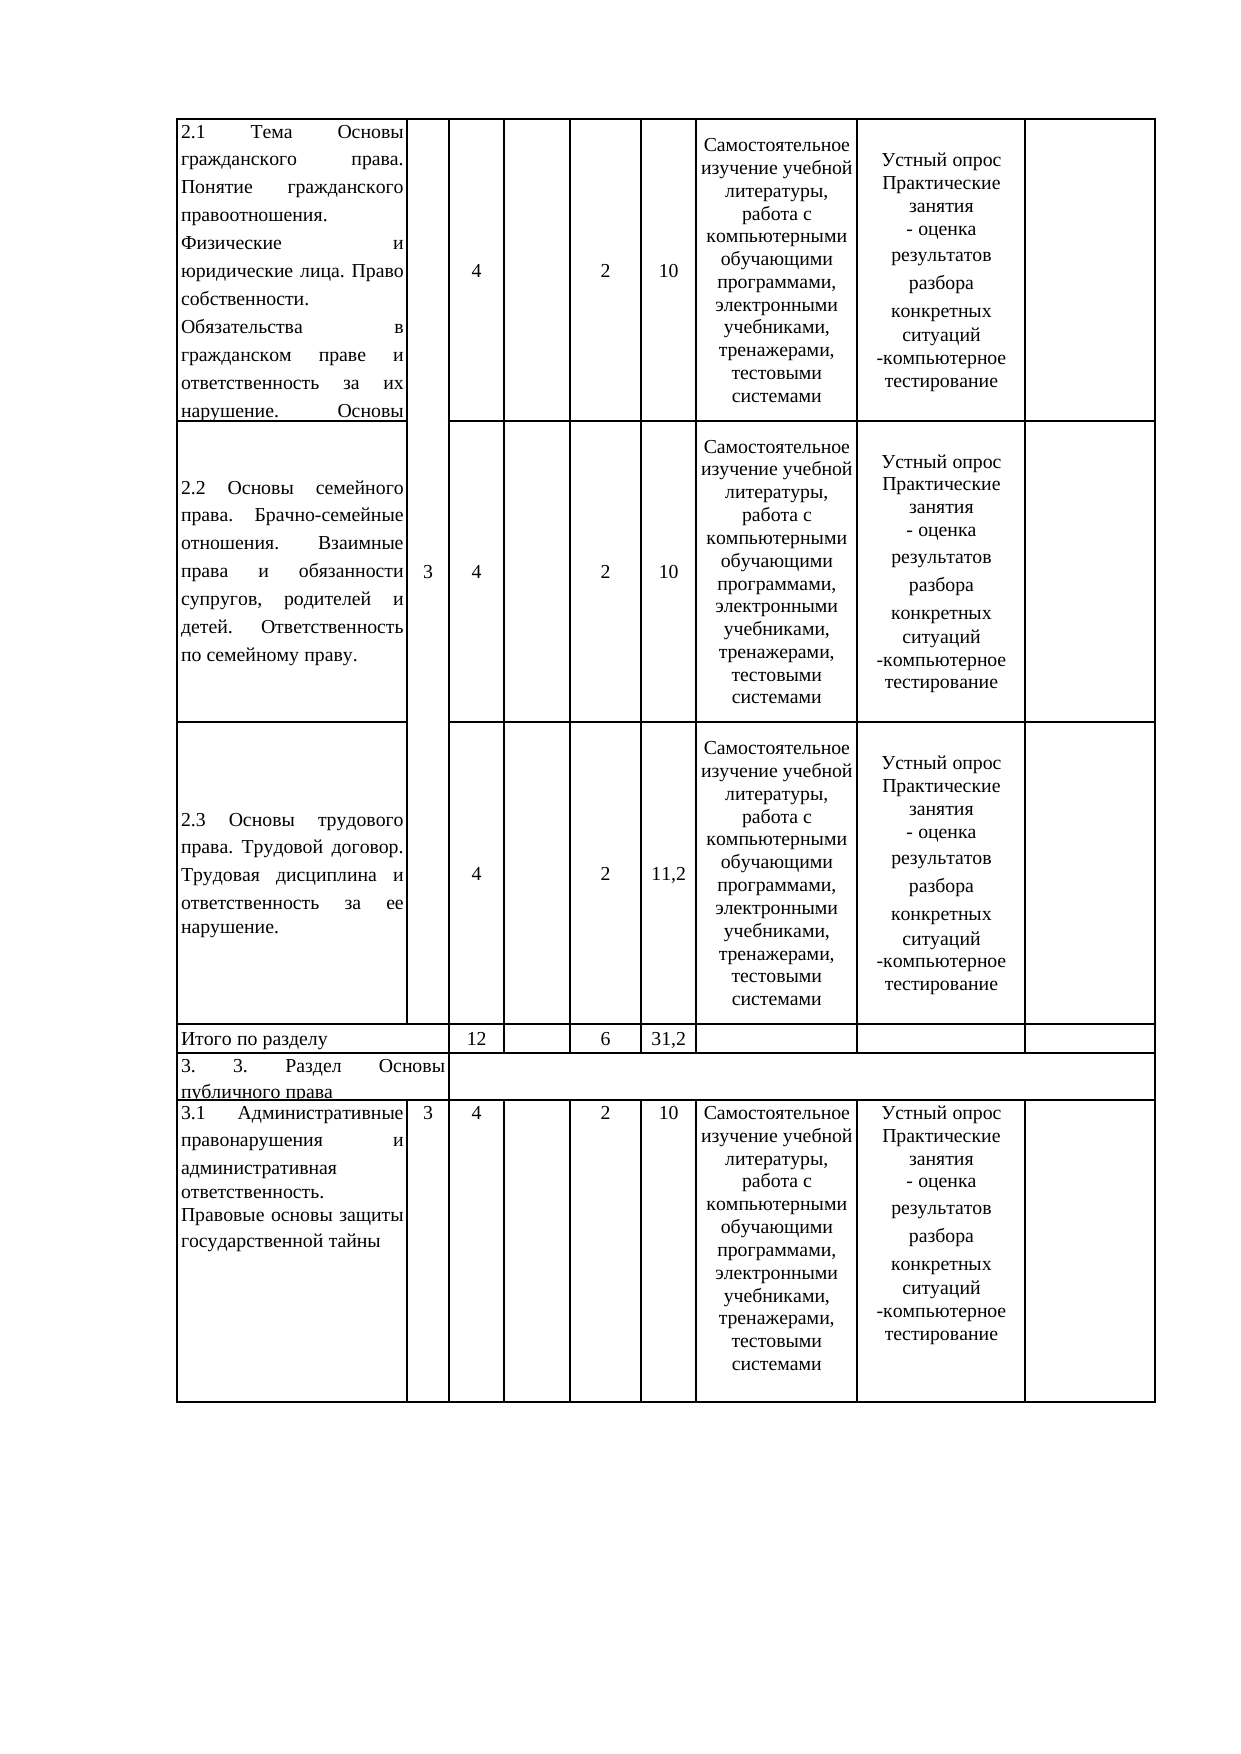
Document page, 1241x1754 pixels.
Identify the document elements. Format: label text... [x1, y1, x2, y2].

table_cell 10 [642, 422, 695, 721]
table_cell [505, 120, 569, 420]
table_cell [697, 120, 856, 420]
table_cell [1026, 1101, 1154, 1401]
table_cell 11,2 [642, 723, 695, 1023]
table_cell [1026, 120, 1154, 420]
table_cell 2.1 Тема Основы гражданского права. Понятие гражданского правоотношения. Физические и юридические лица. Право собственности. Обязательства в гражданском праве и ответственность за их нарушение. Основы наследственного права [178, 120, 406, 420]
table_cell [858, 1025, 1024, 1052]
table_cell [505, 422, 569, 721]
table_cell [505, 1025, 569, 1052]
table_cell Устный опрос Практические занятия - оценка результатов разбора конкретных ситуаций -компьютерное тестирование [858, 120, 1024, 420]
table_cell 10 [642, 1101, 695, 1401]
table_cell [1026, 723, 1154, 1023]
table_cell 31,2 [642, 1025, 695, 1052]
table_cell 10 [642, 120, 695, 420]
table_cell 2.2 Основы семейного права. Брачно-семейные отношения. Взаимные права и обязанности супругов, родителей и детей. Ответственность по семейному праву. [178, 422, 406, 721]
table_cell [505, 1101, 569, 1401]
table_cell 12 [450, 1025, 503, 1052]
table_cell 3. 3. Раздел Основы публичного права [178, 1054, 448, 1099]
table_cell Самостоятельное изучение учебной литературы, работа с компьютерными обучающими программами, электронными учебниками, тренажерами, тестовыми системами [697, 723, 856, 1023]
table_cell [697, 1025, 856, 1052]
table_cell [1026, 422, 1154, 721]
table_cell 3.1 Административные правонарушения и административная ответственность. Правовые основы защиты государственной тайны [178, 1101, 406, 1401]
table_cell 4 [450, 422, 503, 721]
table_cell Самостоятельное изучение учебной литературы, работа с компьютерными обучающими программами, электронными учебниками, тренажерами, тестовыми системами [697, 422, 856, 721]
table_cell 3 [408, 120, 448, 1023]
table_cell 4 [450, 120, 503, 420]
table_cell Устный опрос Практические занятия - оценка результатов разбора конкретных ситуаций -компьютерное тестирование [858, 723, 1024, 1023]
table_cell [697, 1101, 856, 1401]
table_cell 2.3 Основы трудового права. Трудовой договор. Трудовая дисциплина и ответственность за ее нарушение. [178, 723, 406, 1023]
table_cell [450, 1054, 1154, 1099]
table_cell [505, 723, 569, 1023]
table_cell 6 [571, 1025, 640, 1052]
table_cell 3 [408, 1101, 448, 1401]
table_cell Итого по разделу [178, 1025, 448, 1052]
table_cell 2 [571, 422, 640, 721]
table_cell 2 [571, 120, 640, 420]
table_cell Устный опрос Практические занятия - оценка результатов разбора конкретных ситуаций -компьютерное тестирование [858, 422, 1024, 721]
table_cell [858, 1101, 1024, 1401]
table_cell 2 [571, 723, 640, 1023]
table_cell 4 [450, 723, 503, 1023]
table_cell 2 [571, 1101, 640, 1401]
table_cell [1026, 1025, 1154, 1052]
table_cell 4 [450, 1101, 503, 1401]
